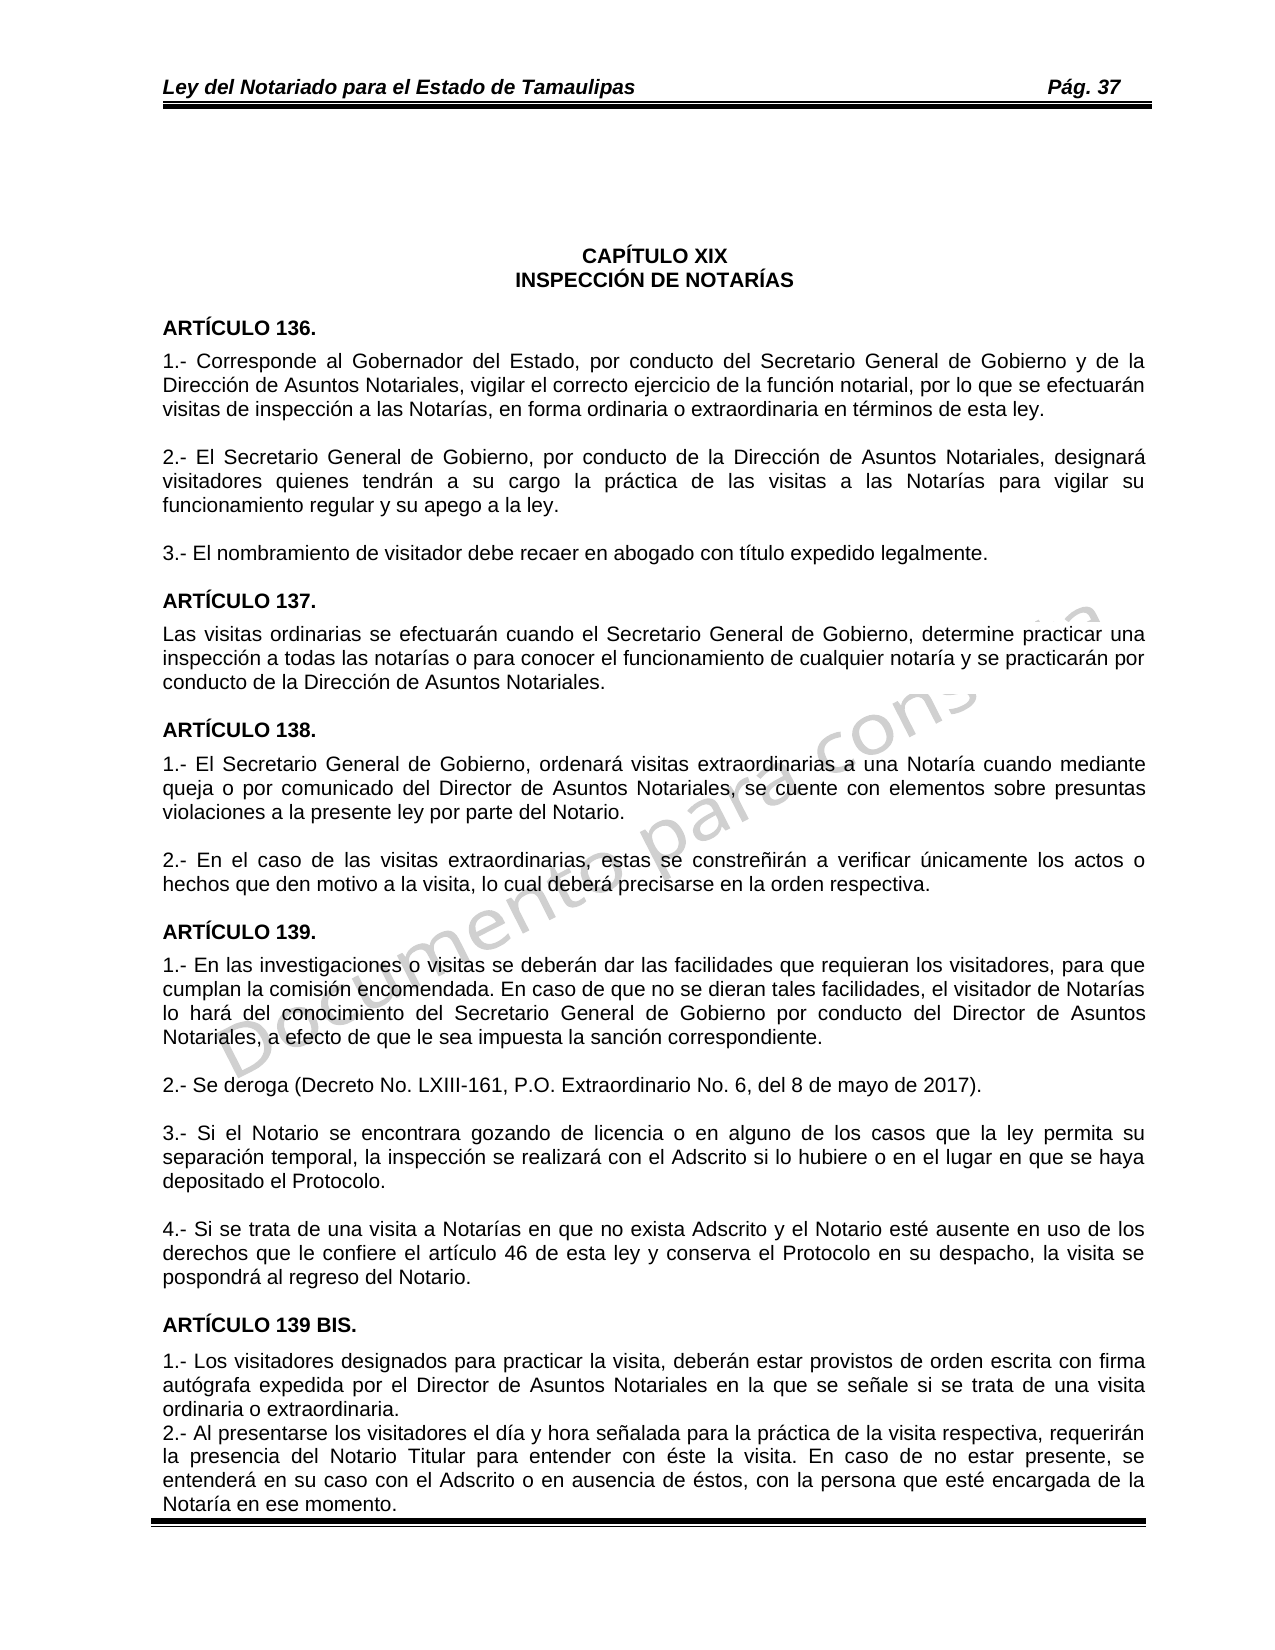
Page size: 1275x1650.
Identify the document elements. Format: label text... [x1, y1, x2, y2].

title ARTÍCULO 136. [162, 315, 1147, 339]
text 1.- Corresponde al Gobernador del Estado, por conducto del Secretario General de Gobierno y de la Dirección de Asuntos Notariales, vigilar el correcto ejercicio de la función notarial, por lo que se efectuarán visitas de inspección a las Notarías, en forma ordinaria o extraordinaria en términos de esta ley. [162, 349, 1147, 421]
text Las visitas ordinarias se efectuarán cuando el Secretario General de Gobierno, determine practicar una inspección a todas las notarías o para conocer el funcionamiento de cualquier notaría y se practicarán por conducto de la Dirección de Asuntos Notariales. [162, 622, 1147, 694]
title 3.- Si el Notario se encontrara gozando de licencia o en alguno de los casos que la ley permita su separación temporal, la inspección se realizará con el Adscrito si lo hubiere o en el lugar en que se haya depositado el Protocolo. [162, 1121, 1147, 1193]
title 2.- El Secretario General de Gobierno, por conducto de la Dirección de Asuntos Notariales, designará visitadores quienes tendrán a su cargo la práctica de las visitas a las Notarías para vigilar su funcionamiento regular y su apego a la ley. [162, 445, 1147, 517]
title ARTÍCULO 137. [162, 589, 1147, 613]
title 2.- En el caso de las visitas extraordinarias, estas se constreñirán a verificar únicamente los actos o hechos que den motivo a la visita, lo cual deberá precisarse en la orden respectiva. [162, 848, 1147, 896]
title ARTÍCULO 139. [162, 919, 1147, 943]
title 3.- El nombramiento de visitador debe recaer en abogado con título expedido legalmente. [162, 541, 1147, 565]
title 4.- Si se trata de una visita a Notarías en que no exista Adscrito y el Notario esté ausente en uso de los derechos que le confiere el artículo 46 de esta ley y conserva el Protocolo en su despacho, la visita se pospondrá al regreso del Notario. [162, 1217, 1147, 1288]
title 2.- Se deroga (Decreto No. LXIII-161, P.O. Extraordinario No. 6, del 8 de mayo de 2017). [162, 1073, 1147, 1097]
title CAPÍTULO XIX [162, 243, 1147, 267]
text 1.- Los visitadores designados para practicar la visita, deberán estar provistos de orden escrita con firma autógrafa expedida por el Director de Asuntos Notariales en la que se señale si se trata de una visita ordinaria o extraordinaria. [162, 1348, 1147, 1420]
text ARTÍCULO 139 BIS. [162, 1312, 1152, 1336]
title ARTÍCULO 138. [162, 718, 1147, 742]
title INSPECCIÓN DE NOTARÍAS [162, 267, 1147, 291]
text 2.- Al presentarse los visitadores el día y hora señalada para la práctica de la visita respectiva, requerirán la presencia del Notario Titular para entender con éste la visita. En caso de no estar presente, se entenderá en su caso con el Adscrito o en ausencia de éstos, con la persona que esté encargada de la Notaría en ese momento. [162, 1420, 1147, 1516]
text 1.- En las investigaciones o visitas se deberán dar las facilidades que requieran los visitadores, para que cumplan la comisión encomendada. En caso de que no se dieran tales facilidades, el visitador de Notarías lo hará del conocimiento del Secretario General de Gobierno por conducto del Director de Asuntos Notariales, a efecto de que le sea impuesta la sanción correspondiente. [162, 953, 1147, 1049]
text 1.- El Secretario General de Gobierno, ordenará visitas extraordinarias a una Notaría cuando mediante queja o por comunicado del Director de Asuntos Notariales, se cuente con elementos sobre presuntas violaciones a la presente ley por parte del Notario. [162, 752, 1147, 824]
